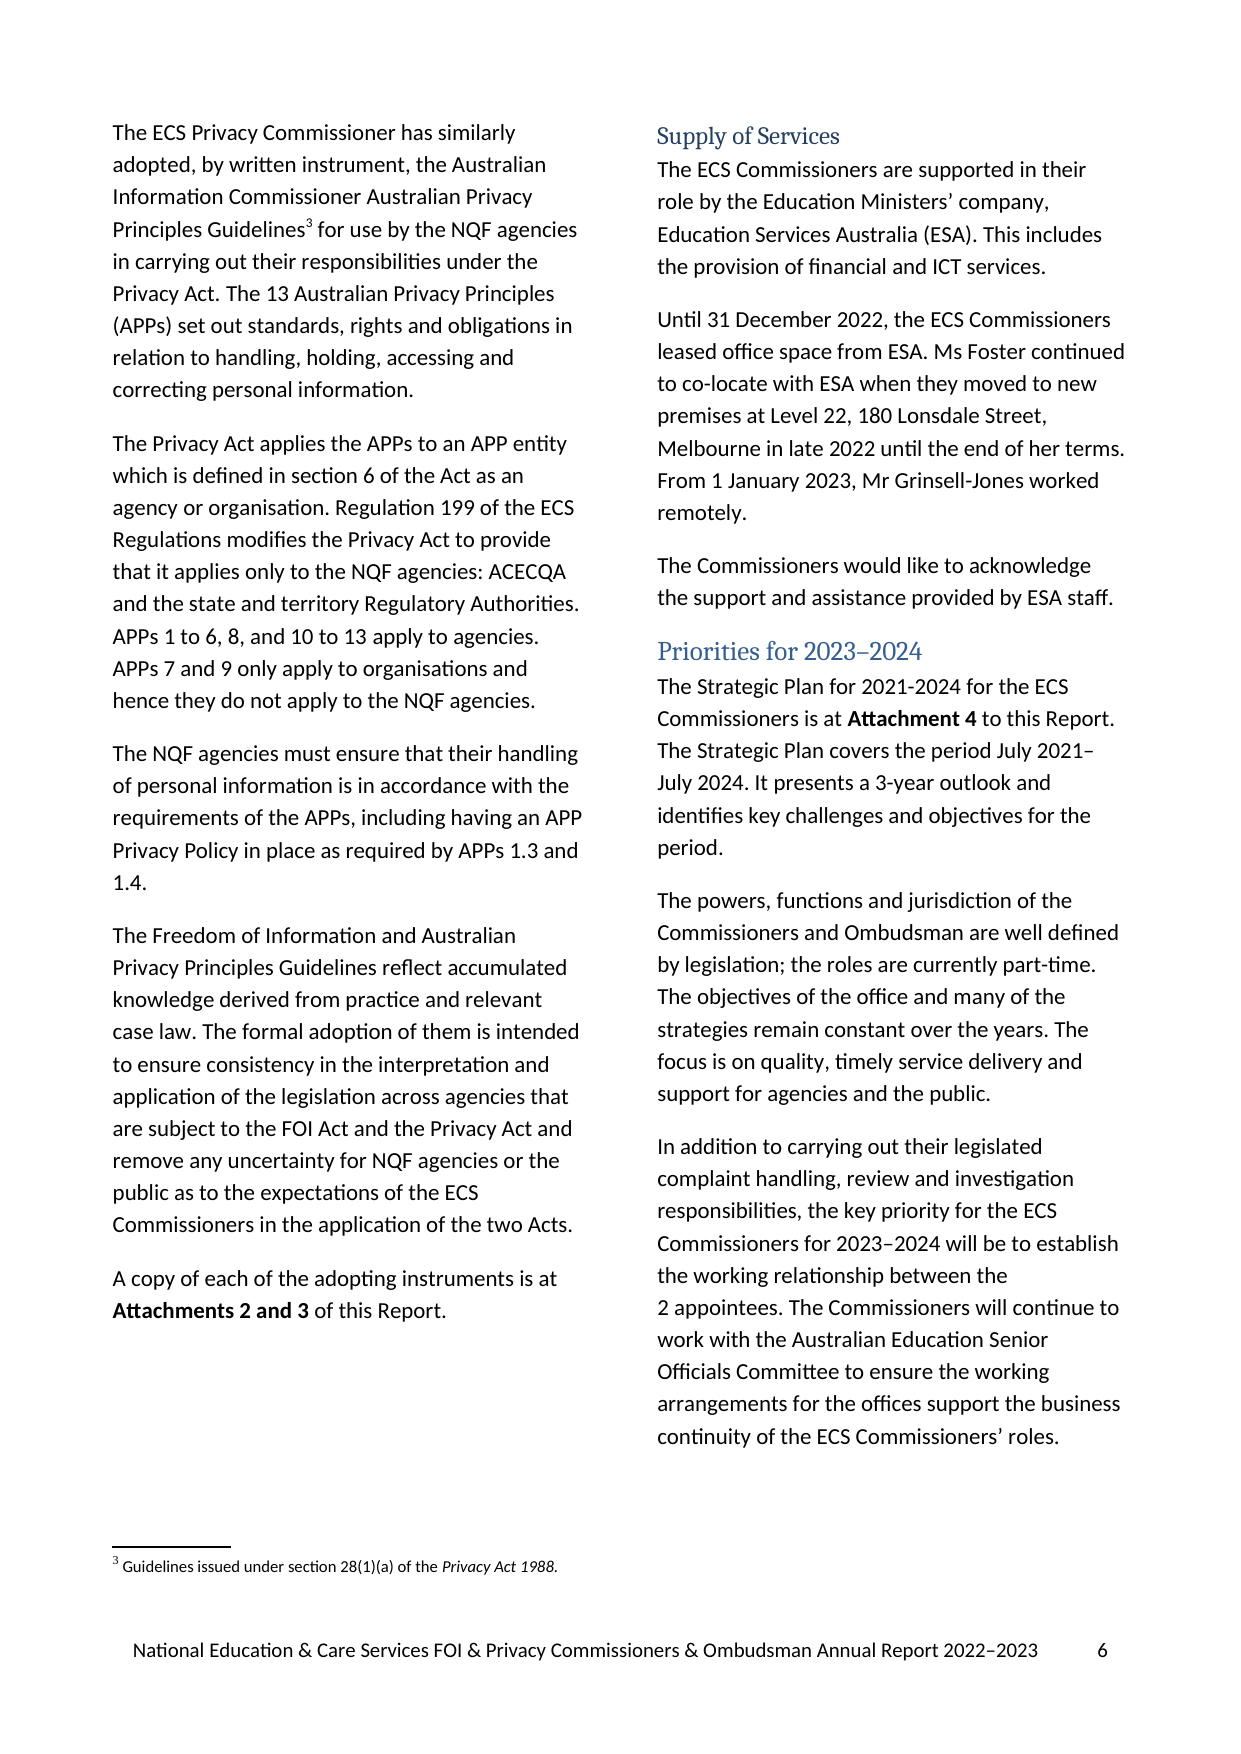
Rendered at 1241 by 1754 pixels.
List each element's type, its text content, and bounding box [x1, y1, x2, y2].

text The powers, functions and jurisdiction of the Commissioners and Ombudsman are well defined by legislation; the roles are currently part-time. The objectives of the office and many of the strategies remain constant over the years. The focus is on quality, timely service delivery and support for agencies and the public. [657, 886, 1128, 1107]
text In addition to carrying out their legislated complaint handling, review and investigation responsibilities, the key priority for the ECS Commissioners for 2023–2024 will be to establish the working relationship between the 2 appointees. The Commissioners will continue to work with the Australian Education Senior Officials Committee to ensure the working arrangements for the offices support the business continuity of the ECS Commissioners’ roles. [657, 1132, 1128, 1450]
text The Freedom of Information and Australian Privacy Principles Guidelines reflect accumulated knowledge derived from practice and relevant case law. The formal adoption of them is intended to ensure consistency in the interpretation and application of the legislation across agencies that are subject to the FOI Act and the Privacy Act and remove any uncertainty for NQF agencies or the public as to the expectations of the ECS Commissioners in the application of the two Acts. [112, 921, 583, 1239]
subtitle Priorities for 2023–2024 [657, 636, 1128, 667]
text The ECS Commissioners are supported in their role by the Education Ministers’ company, Education Services Australia (ESA). This includes the provision of financial and ICT services. [657, 155, 1128, 280]
text Until 31 December 2022, the ECS Commissioners leased office space from ESA. Ms Foster continued to co-locate with ESA when they moved to new premises at Level 22, 180 Lonsdale Street, Melbourne in late 2022 until the end of her terms. From 1 January 2023, Mr Grinsell-Jones worked remotely. [657, 305, 1128, 526]
subtitle Supply of Services [657, 122, 1128, 151]
text The Privacy Act applies the APPs to an APP entity which is defined in section 6 of the Act as an agency or organisation. Regulation 199 of the ECS Regulations modifies the Privacy Act to provide that it applies only to the NQF agencies: ACECQA and the state and territory Regulatory Authorities. APPs 1 to 6, 8, and 10 to 13 apply to agencies. APPs 7 and 9 only apply to organisations and hence they do not apply to the NQF agencies. [112, 429, 583, 714]
text A copy of each of the adopting instruments is at Attachments 2 and 3 of this Report. [112, 1264, 583, 1324]
text The ECS Privacy Commissioner has similarly adopted, by written instrument, the Australian Information Commissioner Australian Privacy Principles Guidelines for use by the NQF agencies in carrying out their responsibilities under the Privacy Act. The 13 Australian Privacy Principles (APPs) set out standards, rights and obligations in relation to handling, holding, accessing and correcting personal information. [112, 118, 583, 404]
text The Commissioners would like to acknowledge the support and assistance provided by ESA staff. [657, 551, 1128, 611]
text The NQF agencies must ensure that their handling of personal information is in accordance with the requirements of the APPs, including having an APP Privacy Policy in place as required by APPs 1.3 and 1.4. [112, 739, 583, 896]
text The Strategic Plan for 2021-2024 for the ECS Commissioners is at Attachment 4 to this Report. The Strategic Plan covers the period July 2021–July 2024. It presents a 3-year outlook and identifies key challenges and objectives for the period. [657, 672, 1128, 861]
